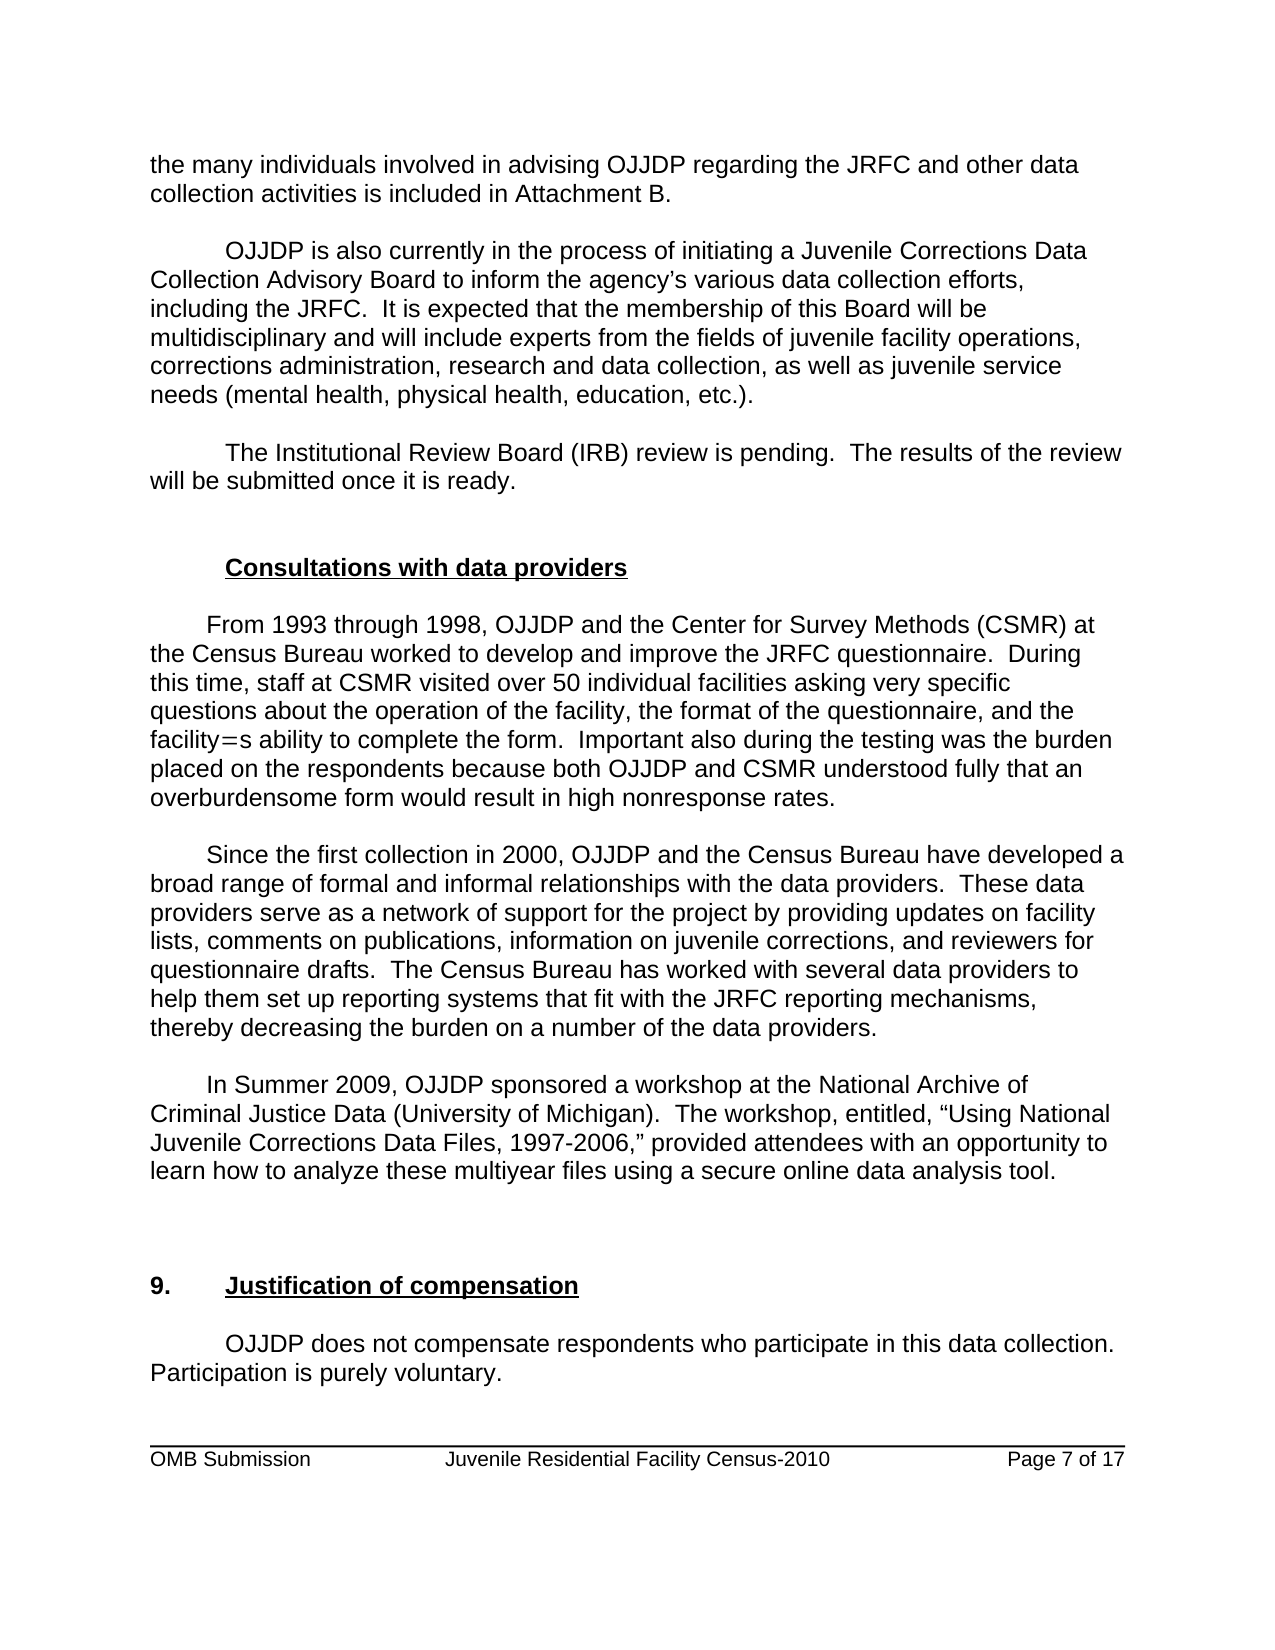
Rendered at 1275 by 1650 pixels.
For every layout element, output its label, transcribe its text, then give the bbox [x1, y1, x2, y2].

text OJJDP does not compensate respondents who participate in this data collection. Participation is purely voluntary. [150, 1329, 1125, 1386]
text Since the first collection in 2000, OJJDP and the Census Bureau have developed a broad range of formal and informal relationships with the data providers. These data providers serve as a network of support for the project by providing updates on facility lists, comments on publications, information on juvenile corrections, and reviewers for questionnaire drafts. The Census Bureau has worked with several data providers to help them set up reporting systems that fit with the JRFC reporting mechanisms, thereby decreasing the burden on a number of the data providers. [150, 840, 1125, 1041]
text From 1993 through 1998, OJJDP and the Center for Survey Methods (CSMR) at the Census Bureau worked to develop and improve the JRFC questionnaire. During this time, staff at CSMR visited over 50 individual facilities asking very specific questions about the operation of the facility, the format of the questionnaire, and the facilitys ability to complete the form. Important also during the testing was the burden placed on the respondents because both OJJDP and CSMR understood fully that an overburdensome form would result in high nonresponse rates. [150, 610, 1125, 811]
text The Institutional Review Board (IRB) review is pending. The results of the review will be submitted once it is ready. [150, 437, 1125, 495]
text OJJDP is also currently in the process of initiating a Juvenile Corrections Data Collection Advisory Board to inform the agency’s various data collection efforts, including the JRFC. It is expected that the membership of this Board will be multidisciplinary and will include experts from the fields of juvenile facility operations, corrections administration, research and data collection, as well as juvenile service needs (mental health, physical health, education, etc.). [150, 236, 1125, 409]
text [150, 150, 1125, 207]
text In Summer 2009, OJJDP sponsored a workshop at the National Archive of Criminal Justice Data (University of Michigan). The workshop, entitled, “Using National Juvenile Corrections Data Files, 1997-2006,” provided attendees with an opportunity to learn how to analyze these multiyear files using a secure online data analysis tool. [150, 1070, 1125, 1185]
text 9. Justification of compensation [150, 1271, 1125, 1300]
text Consultations with data providers [150, 552, 1125, 581]
